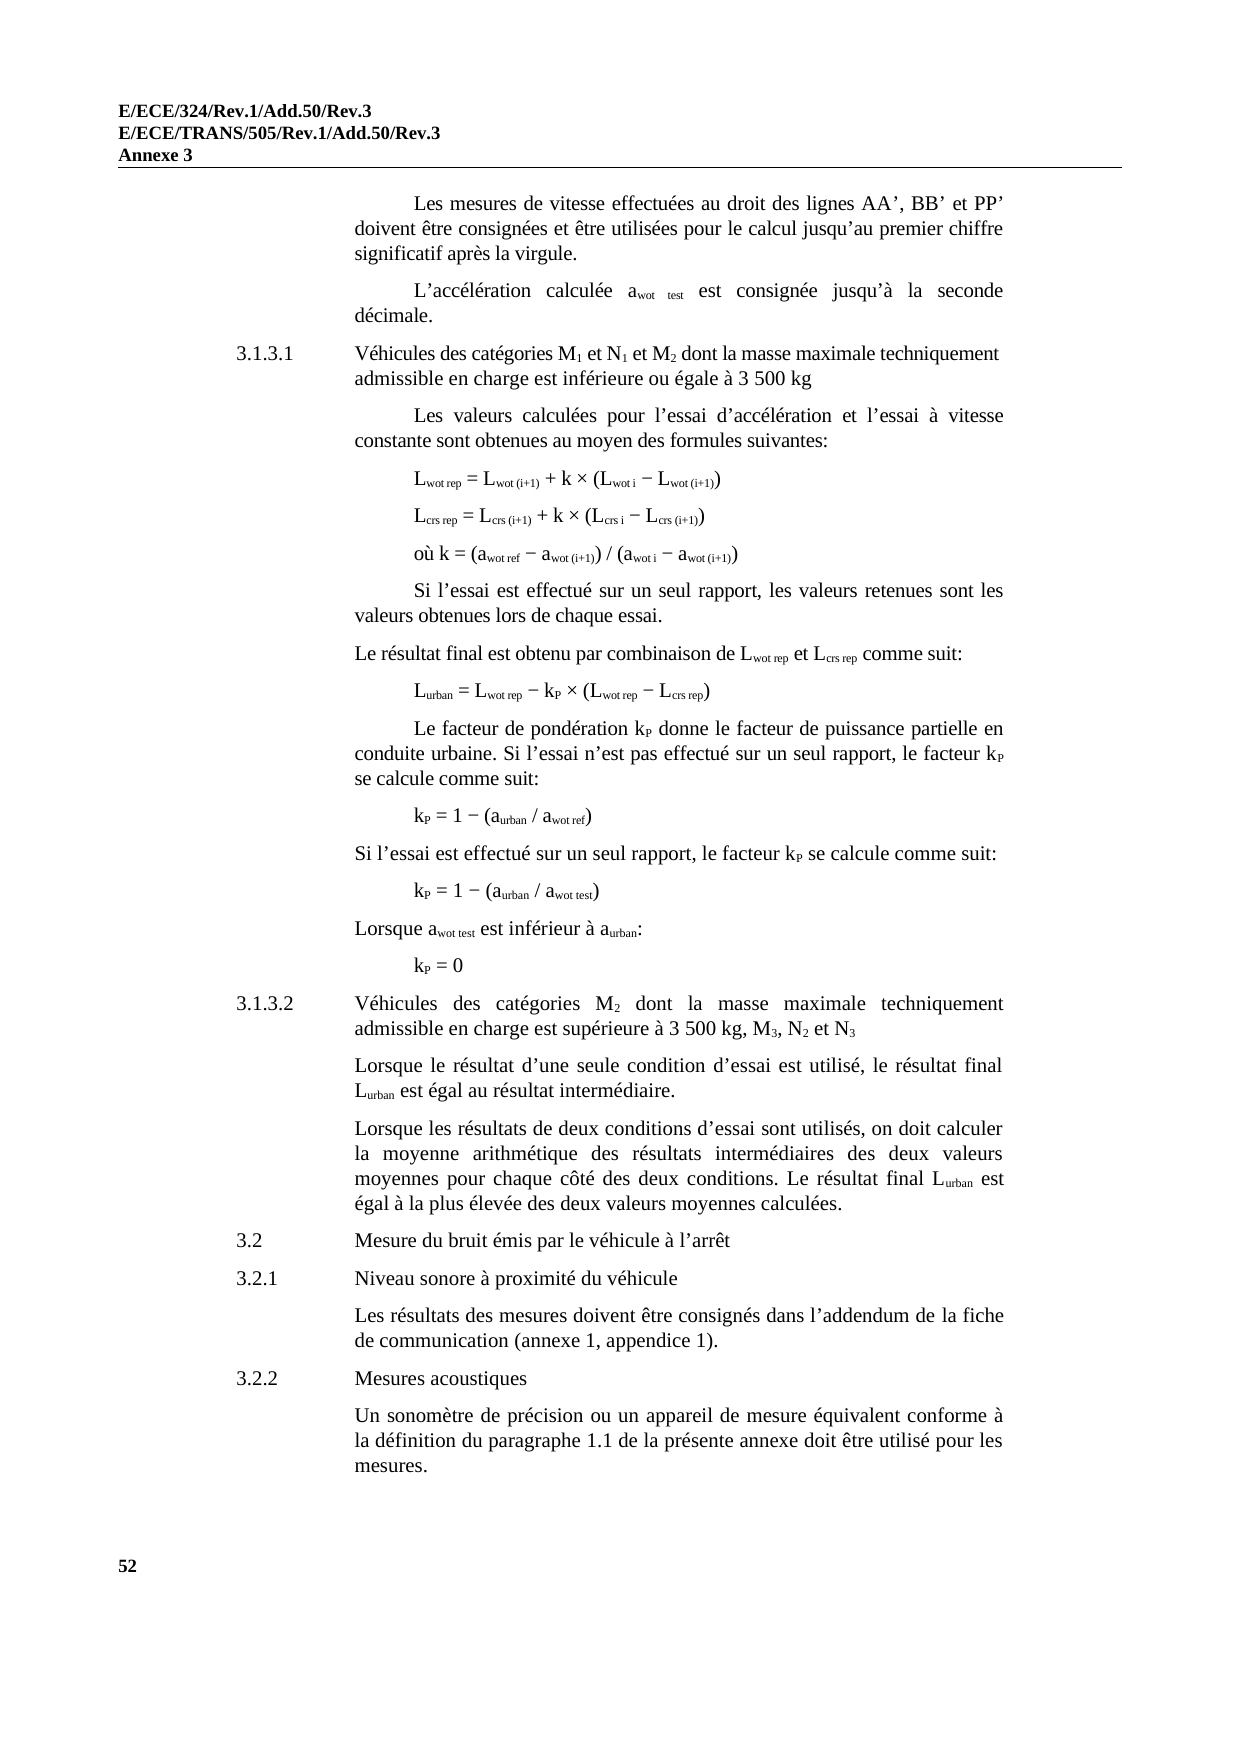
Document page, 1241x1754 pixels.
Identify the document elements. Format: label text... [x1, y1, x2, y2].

text 3.2 Mesure du bruit émis par le véhicule à l’arrêt [236, 1227, 1004, 1252]
text Lwot rep = Lwot (i+1) + k × (Lwot i − Lwot (i+1)) [354, 465, 1004, 490]
text Les valeurs calculées pour l’essai d’accélération et l’essai à vitesse constante sont obtenues au moyen des formules suivantes: [354, 402, 1004, 452]
text kP = 1 − (aurban / awot test) [354, 877, 1004, 902]
text 3.1.3.1 Véhicules des catégories M1 et N1 et M2 dont la masse maximale techniquement admissible en charge est inférieure ou égale à 3 500 kg [236, 340, 1004, 390]
text Lorsque awot test est inférieur à aurban: [354, 915, 1004, 940]
text 3.2.2 Mesures acoustiques [236, 1365, 1004, 1390]
text Lorsque les résultats de deux conditions d’essai sont utilisés, on doit calculer la moyenne arithmétique des résultats intermédiaires des deux valeurs moyennes pour chaque côté des deux conditions. Le résultat final Lurban est égal à la plus élevée des deux valeurs moyennes calculées. [354, 1115, 1004, 1215]
text L’accélération calculée awot test est consignée jusqu’à la seconde décimale. [354, 277, 1004, 327]
text Le facteur de pondération kP donne le facteur de puissance partielle en conduite urbaine. Si l’essai n’est pas effectué sur un seul rapport, le facteur kP se calcule comme suit: [354, 715, 1004, 790]
text Le résultat final est obtenu par combinaison de Lwot rep et Lcrs rep comme suit: [354, 640, 1004, 665]
text Lurban = Lwot rep − kP × (Lwot rep − Lcrs rep) [354, 677, 1004, 702]
text Les résultats des mesures doivent être consignés dans l’addendum de la fiche de communication (annexe 1, appendice 1). [354, 1302, 1004, 1352]
text kP = 0 [354, 952, 1004, 977]
text Un sonomètre de précision ou un appareil de mesure équivalent conforme à la définition du paragraphe 1.1 de la présente annexe doit être utilisé pour les mesures. [354, 1402, 1004, 1477]
text où k = (awot ref − awot (i+1)) / (awot i − awot (i+1)) [354, 540, 1004, 565]
text Les mesures de vitesse effectuées au droit des lignes AA’, BB’ et PP’ doivent être consignées et être utilisées pour le calcul jusqu’au premier chiffre significatif après la virgule. [354, 190, 1004, 265]
text Si l’essai est effectué sur un seul rapport, les valeurs retenues sont les valeurs obtenues lors de chaque essai. [354, 577, 1004, 627]
text Si l’essai est effectué sur un seul rapport, le facteur kP se calcule comme suit: [354, 840, 1004, 865]
text kP = 1 − (aurban / awot ref) [354, 802, 1004, 827]
text 3.1.3.2 Véhicules des catégories M2 dont la masse maximale techniquement admissible en charge est supérieure à 3 500 kg, M3, N2 et N3 [236, 990, 1004, 1040]
text 3.2.1 Niveau sonore à proximité du véhicule [236, 1265, 1004, 1290]
text Lorsque le résultat d’une seule condition d’essai est utilisé, le résultat final Lurban est égal au résultat intermédiaire. [354, 1052, 1004, 1102]
text Lcrs rep = Lcrs (i+1) + k × (Lcrs i − Lcrs (i+1)) [354, 502, 1004, 527]
